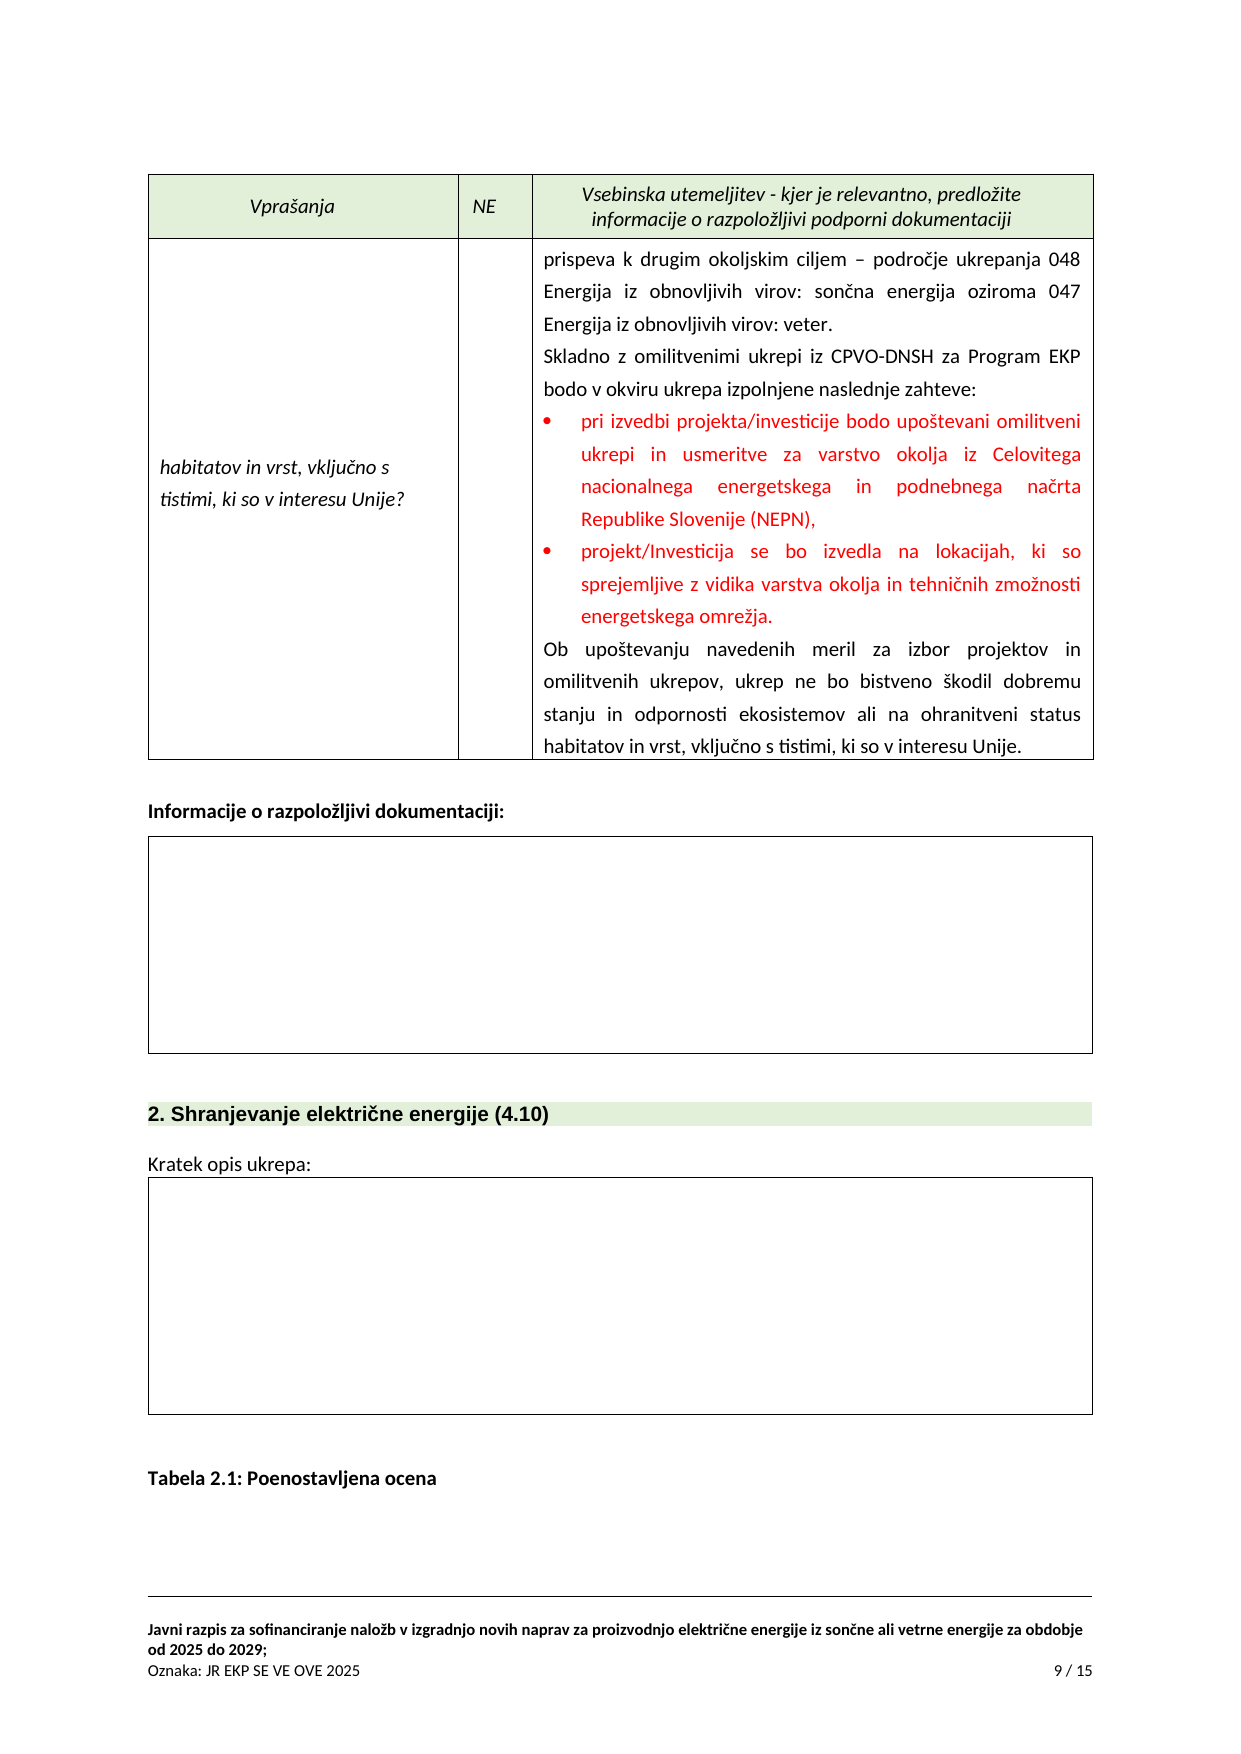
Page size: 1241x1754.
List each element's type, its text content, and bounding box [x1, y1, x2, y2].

table_cell X [459, 239, 532, 759]
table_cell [533, 239, 1093, 759]
text Informacije o razpoložljivi dokumentaciji: [148, 798, 1092, 823]
table_header NE [459, 175, 532, 238]
table_header [149, 1178, 1092, 1413]
table_header Vprašanja [149, 175, 458, 238]
text Kratek opis ukrepa: [148, 1151, 1092, 1177]
text Tabela 2.1: Poenostavljena ocena [148, 1465, 1092, 1491]
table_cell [149, 239, 458, 759]
table_header Vsebinska utemeljitev - kjer je relevantno, predložite informacije o razpoložljivi podporni dokumentaciji [533, 175, 1093, 238]
table_header [149, 837, 1092, 1053]
text 2. Shranjevanje električne energije (4.10) [148, 1102, 1092, 1126]
